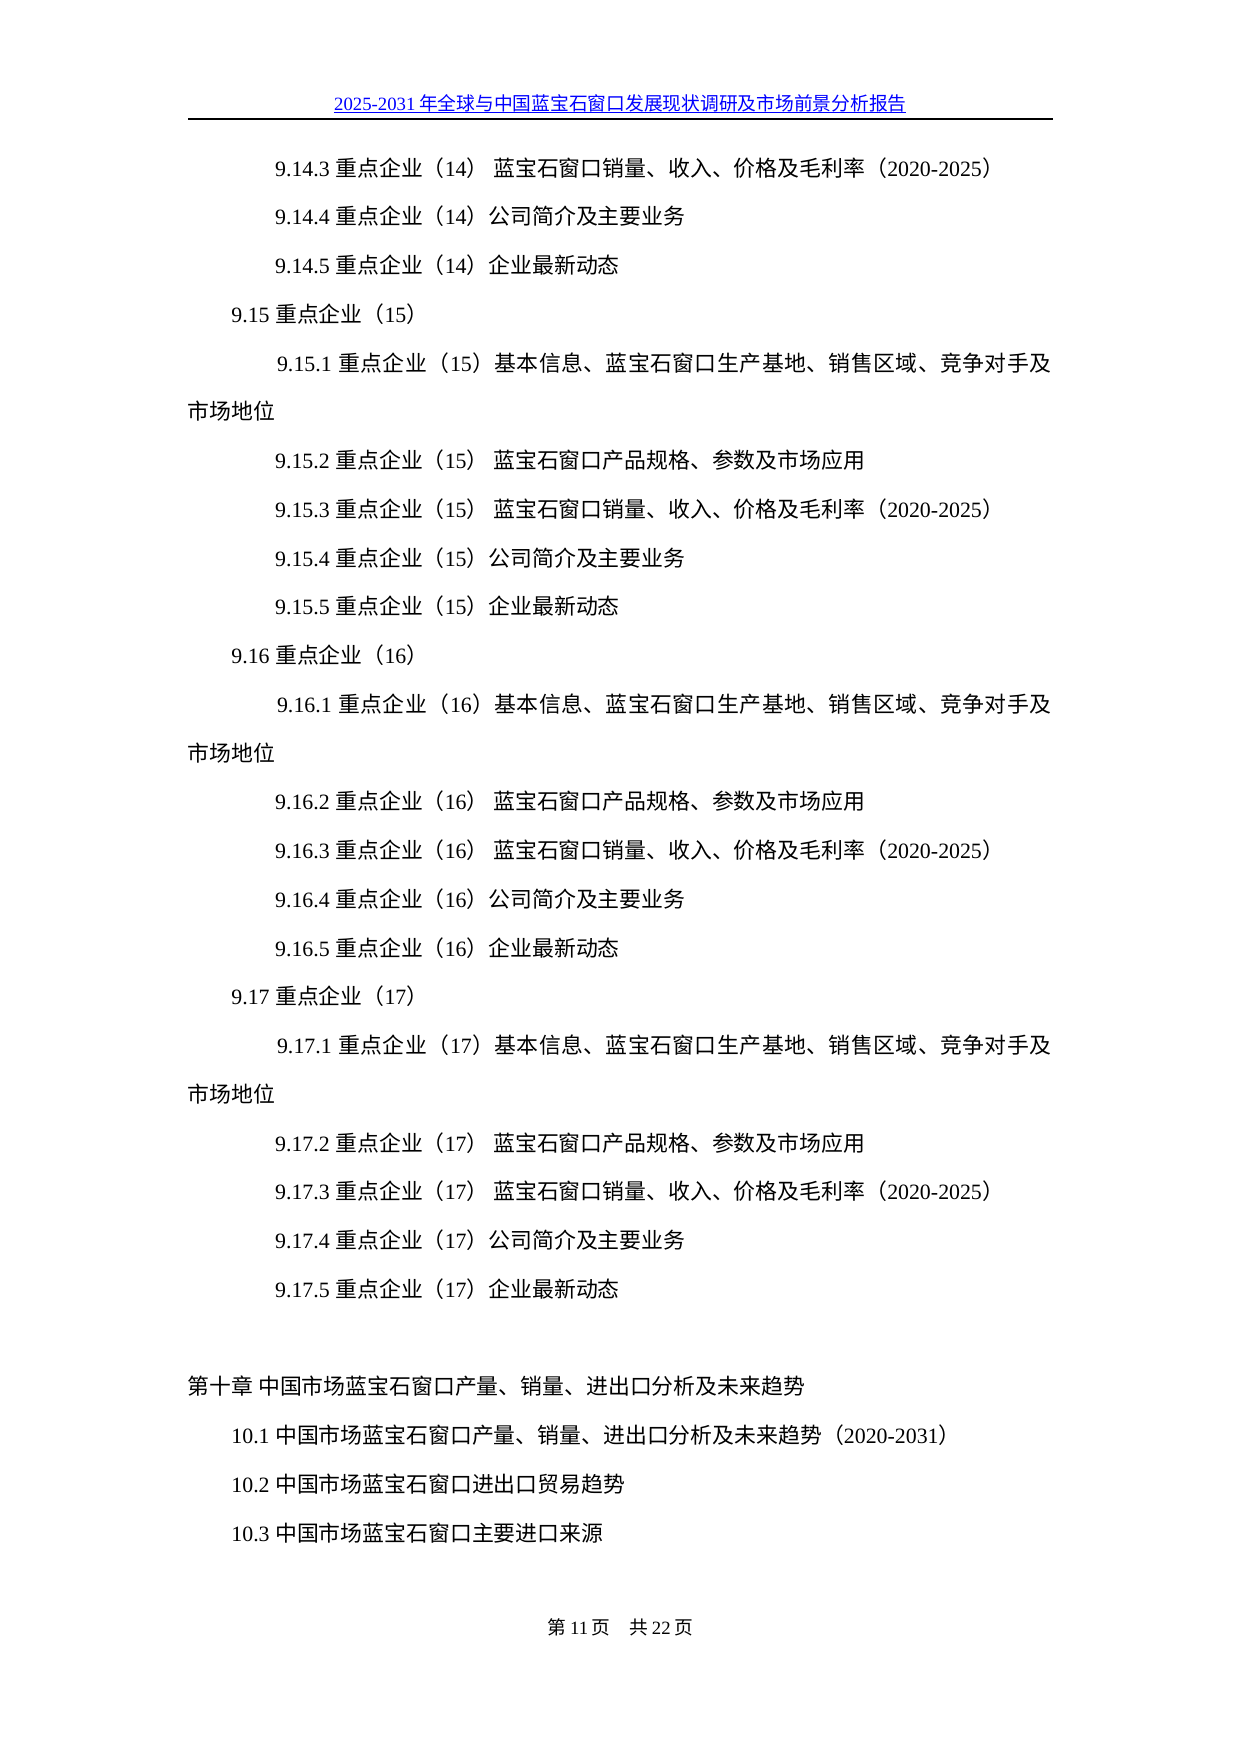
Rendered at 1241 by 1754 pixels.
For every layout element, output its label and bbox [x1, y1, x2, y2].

text [187, 150, 1053, 1548]
